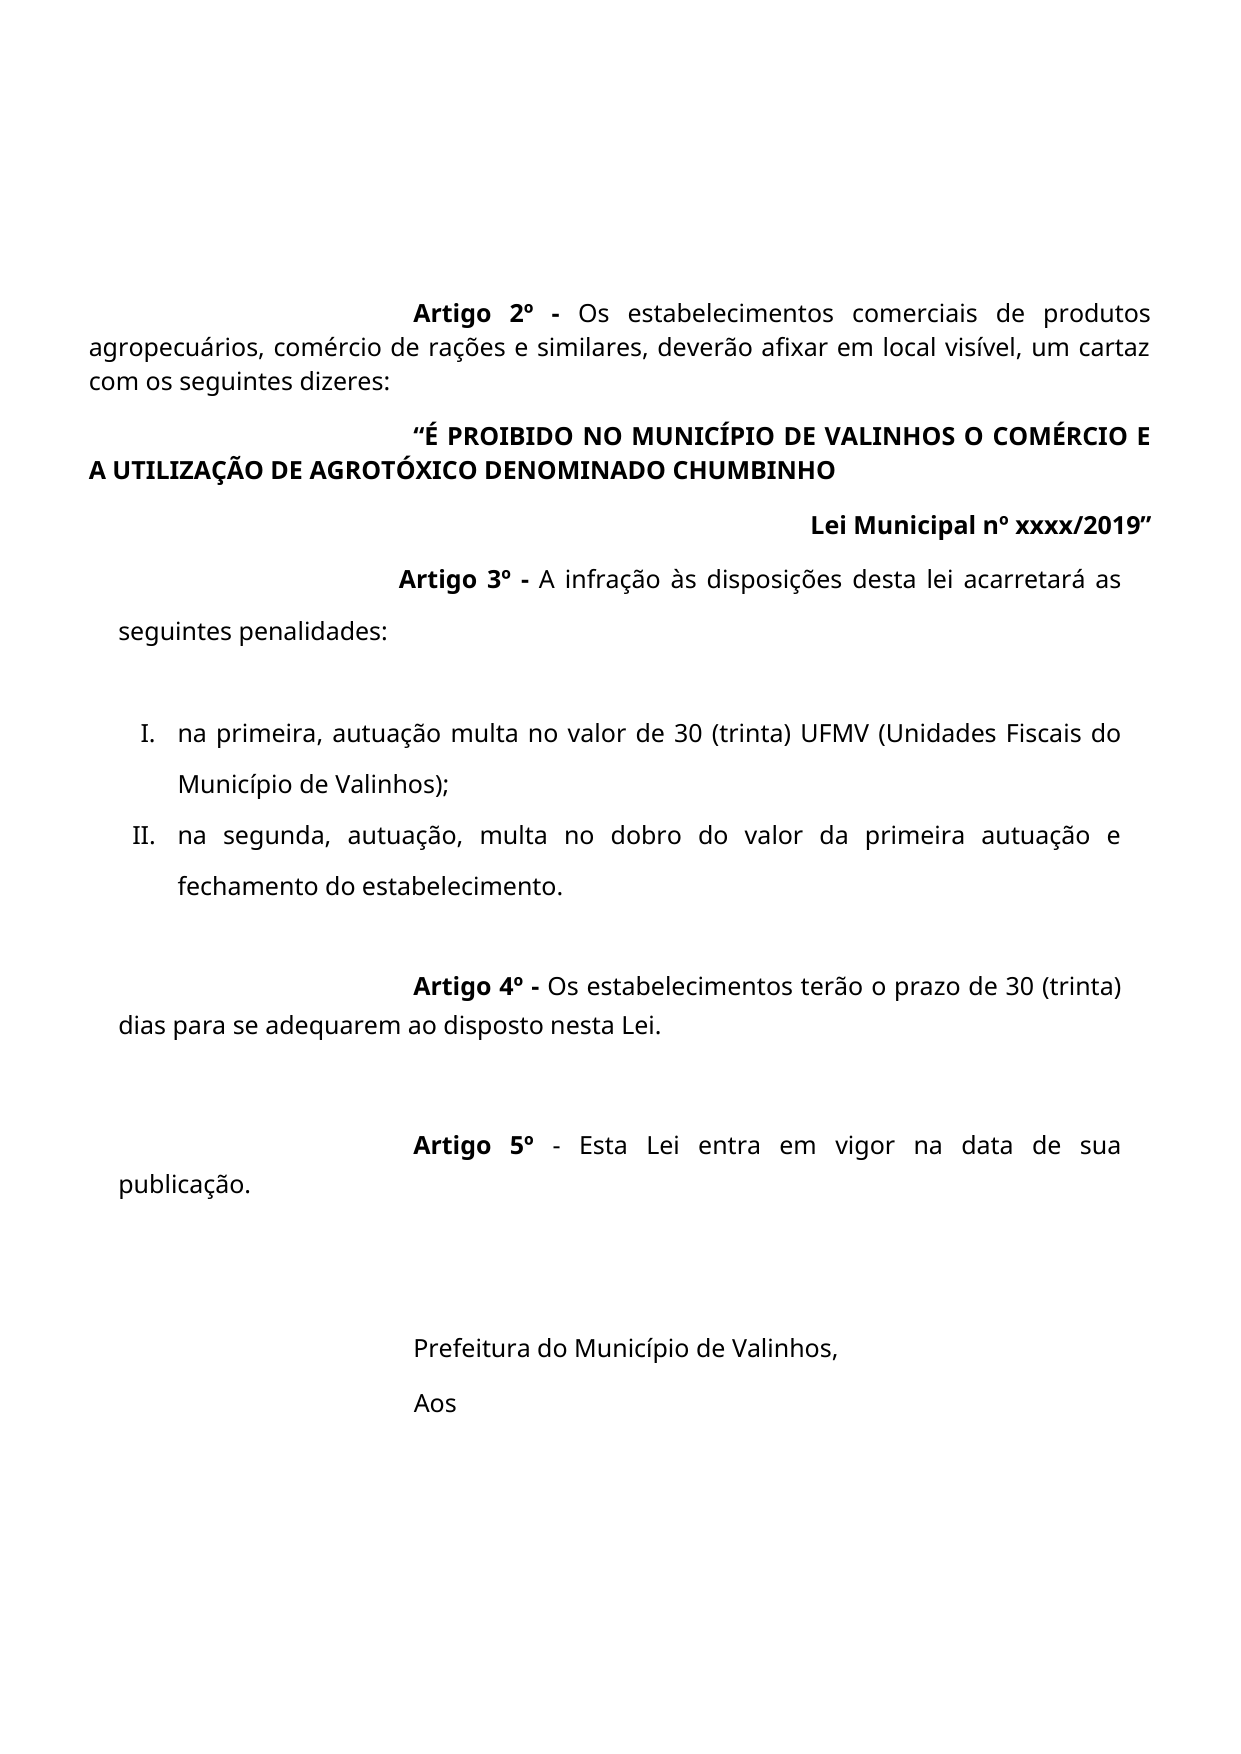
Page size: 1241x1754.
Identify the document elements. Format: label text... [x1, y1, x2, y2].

text Artigo 5º - Esta Lei entra em vigor na data de sua publicação. [118, 1127, 1122, 1201]
text Lei Municipal nº xxxx/2019” [88, 507, 1152, 541]
list na segunda, autuação, multa no dobro do valor da primeira autuação e fechamento do estabelecimento. [156, 817, 1122, 902]
list na primeira, autuação multa no valor de 30 (trinta) UFMV (Unidades Fiscais do Município de Valinhos); [156, 715, 1122, 800]
text Prefeitura do Município de Valinhos, [88, 1330, 1152, 1364]
text “É PROIBIDO NO MUNICÍPIO DE VALINHOS O COMÉRCIO E A UTILIZAÇÃO DE AGROTÓXICO DENOMINADO CHUMBINHO [88, 418, 1152, 486]
text Aos [162, 1385, 1152, 1419]
text Artigo 2º - Os estabelecimentos comerciais de produtos agropecuários, comércio de rações e similares, deverão afixar em local visível, um cartaz com os seguintes dizeres: [88, 295, 1152, 397]
text Artigo 3º - A infração às disposições desta lei acarretará as seguintes penalidades: [118, 562, 1122, 647]
text Artigo 4º - Os estabelecimentos terão o prazo de 30 (trinta) dias para se adequarem ao disposto nesta Lei. [118, 968, 1122, 1042]
